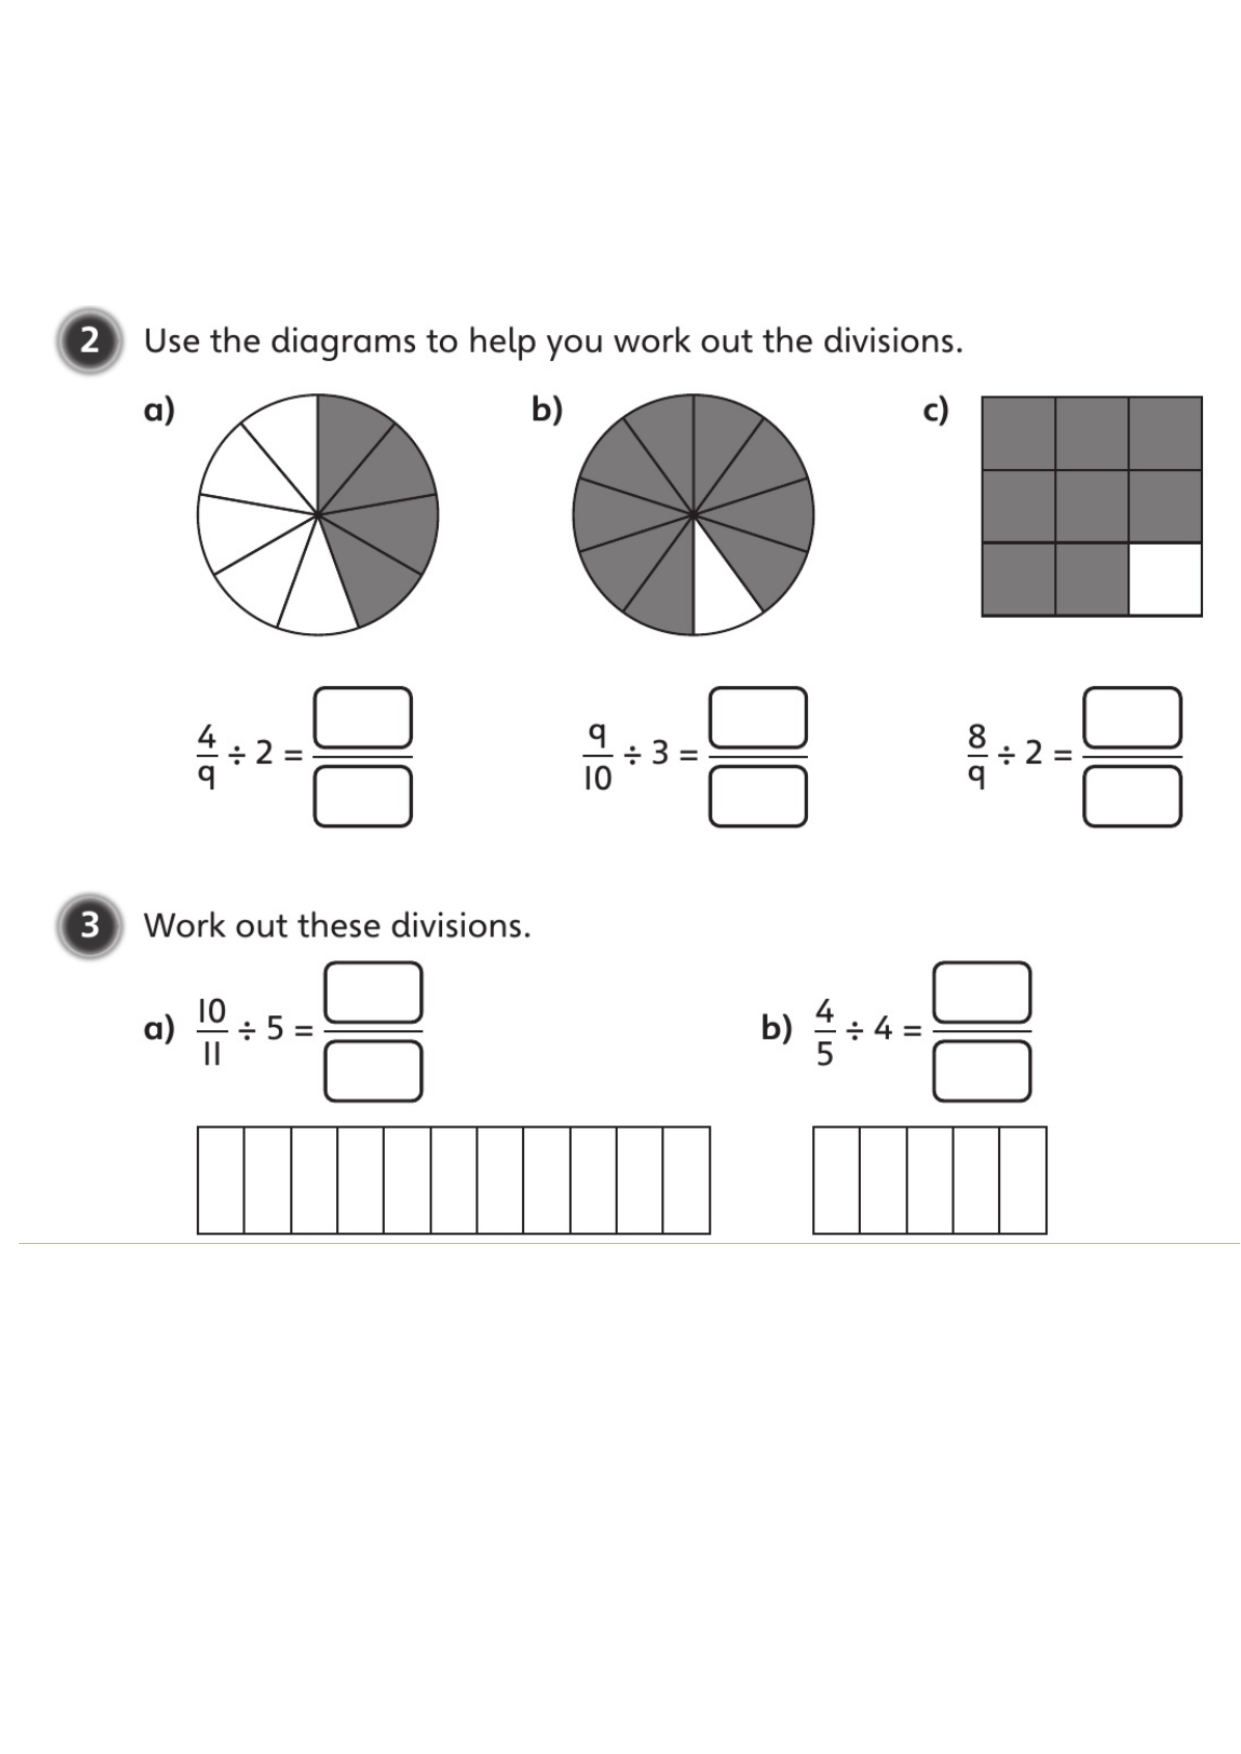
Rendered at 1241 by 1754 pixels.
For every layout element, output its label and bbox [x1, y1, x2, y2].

picture [18, 305, 1241, 1244]
